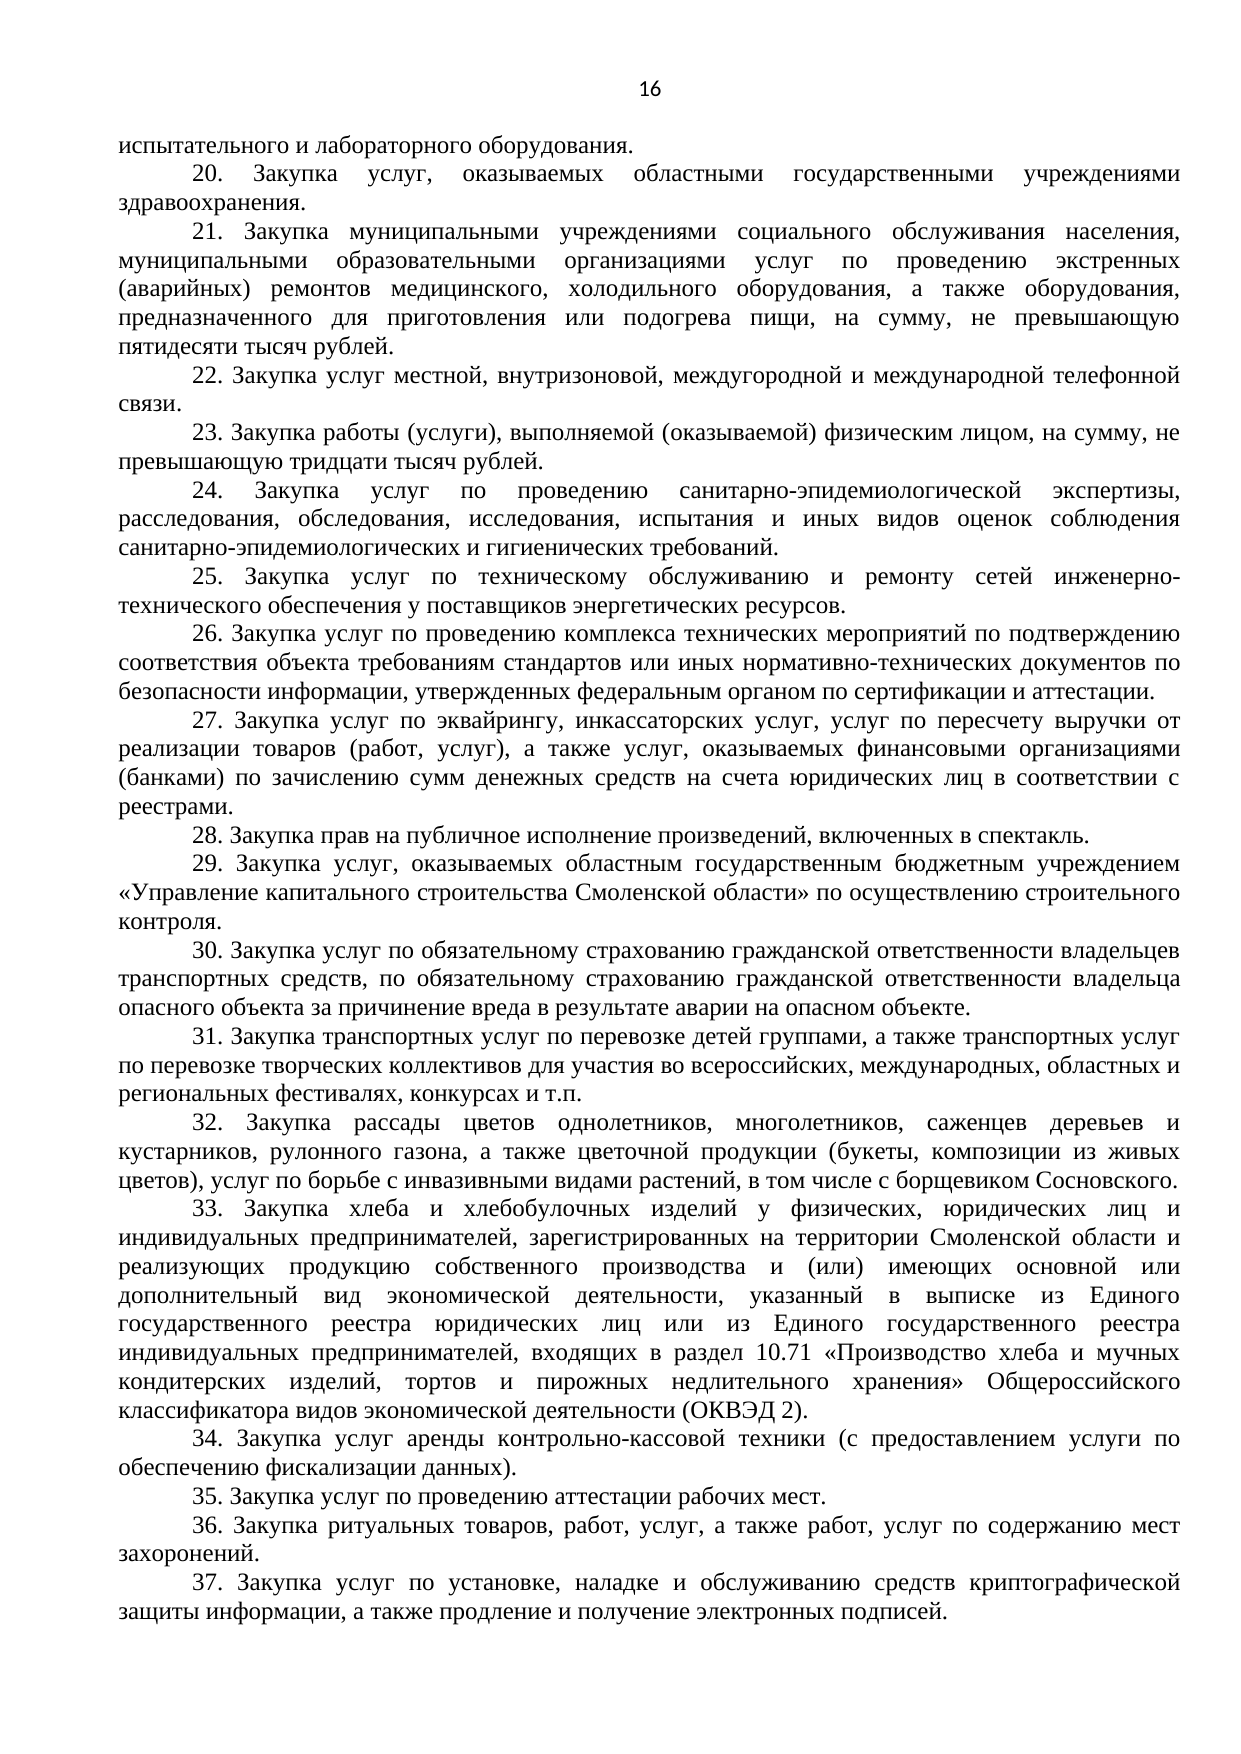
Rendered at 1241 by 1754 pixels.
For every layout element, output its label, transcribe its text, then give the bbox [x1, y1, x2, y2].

text 26. Закупка услуг по проведению комплекса технических мероприятий по подтверждению соответствия объекта требованиям стандартов или иных нормативно-технических документов по безопасности информации, утвержденных федеральным органом по сертификации и аттестации. [118, 618, 1181, 705]
text 23. Закупка работы (услуги), выполняемой (оказываемой) физическим лицом, на сумму, не превышающую тридцати тысяч рублей. [118, 417, 1181, 475]
text 34. Закупка услуг аренды контрольно-кассовой техники (с предоставлением услуги по обеспечению фискализации данных). [118, 1423, 1181, 1481]
text 20. Закупка услуг, оказываемых областными государственными учреждениями здравоохранения. [118, 158, 1181, 216]
text 37. Закупка услуг по установке, наладке и обслуживанию средств криптографической защиты информации, а также продление и получение электронных подписей. [118, 1567, 1181, 1625]
text 21. Закупка муниципальными учреждениями социального обслуживания населения, муниципальными образовательными организациями услуг по проведению экстренных (аварийных) ремонтов медицинского, холодильного оборудования, а также оборудования, предназначенного для приготовления или подогрева пищи, на сумму, не превышающую пятидесяти тысяч рублей. [118, 216, 1181, 360]
text 22. Закупка услуг местной, внутризоновой, междугородной и международной телефонной связи. [118, 360, 1181, 417]
text 30. Закупка услуг по обязательному страхованию гражданской ответственности владельцев транспортных средств, по обязательному страхованию гражданской ответственности владельца опасного объекта за причинение вреда в результате аварии на опасном объекте. [118, 935, 1181, 1021]
text 35. Закупка услуг по проведению аттестации рабочих мест. [118, 1481, 1181, 1510]
text 28. Закупка прав на публичное исполнение произведений, включенных в спектакль. [118, 820, 1181, 848]
text 27. Закупка услуг по эквайрингу, инкассаторских услуг, услуг по пересчету выручки от реализации товаров (работ, услуг), а также услуг, оказываемых финансовыми организациями (банками) по зачислению сумм денежных средств на счета юридических лиц в соответствии с реестрами. [118, 705, 1181, 820]
text 32. Закупка рассады цветов однолетников, многолетников, саженцев деревьев и кустарников, рулонного газона, а также цветочной продукции (букеты, композиции из живых цветов), услуг по борьбе с инвазивными видами растений, в том числе с борщевиком Сосновского. [118, 1107, 1181, 1193]
text 36. Закупка ритуальных товаров, работ, услуг, а также работ, услуг по содержанию мест захоронений. [118, 1510, 1181, 1567]
text 25. Закупка услуг по техническому обслуживанию и ремонту сетей инженерно-технического обеспечения у поставщиков энергетических ресурсов. [118, 561, 1181, 618]
text 24. Закупка услуг по проведению санитарно-эпидемиологической экспертизы, расследования, обследования, исследования, испытания и иных видов оценок соблюдения санитарно-эпидемиологических и гигиенических требований. [118, 475, 1181, 561]
text 33. Закупка хлеба и хлебобулочных изделий у физических, юридических лиц и индивидуальных предпринимателей, зарегистрированных на территории Смоленской области и реализующих продукцию собственного производства и (или) имеющих основной или дополнительный вид экономической деятельности, указанный в выписке из Единого государственного реестра юридических лиц или из Единого государственного реестра индивидуальных предпринимателей, входящих в раздел 10.71 «Производство хлеба и мучных кондитерских изделий, тортов и пирожных недлительного хранения» Общероссийского классификатора видов экономической деятельности (ОКВЭД 2). [118, 1193, 1181, 1423]
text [118, 130, 1181, 158]
text 31. Закупка транспортных услуг по перевозке детей группами, а также транспортных услуг по перевозке творческих коллективов для участия во всероссийских, международных, областных и региональных фестивалях, конкурсах и т.п. [118, 1021, 1181, 1107]
text 29. Закупка услуг, оказываемых областным государственным бюджетным учреждением «Управление капитального строительства Смоленской области» по осуществлению строительного контроля. [118, 848, 1181, 935]
